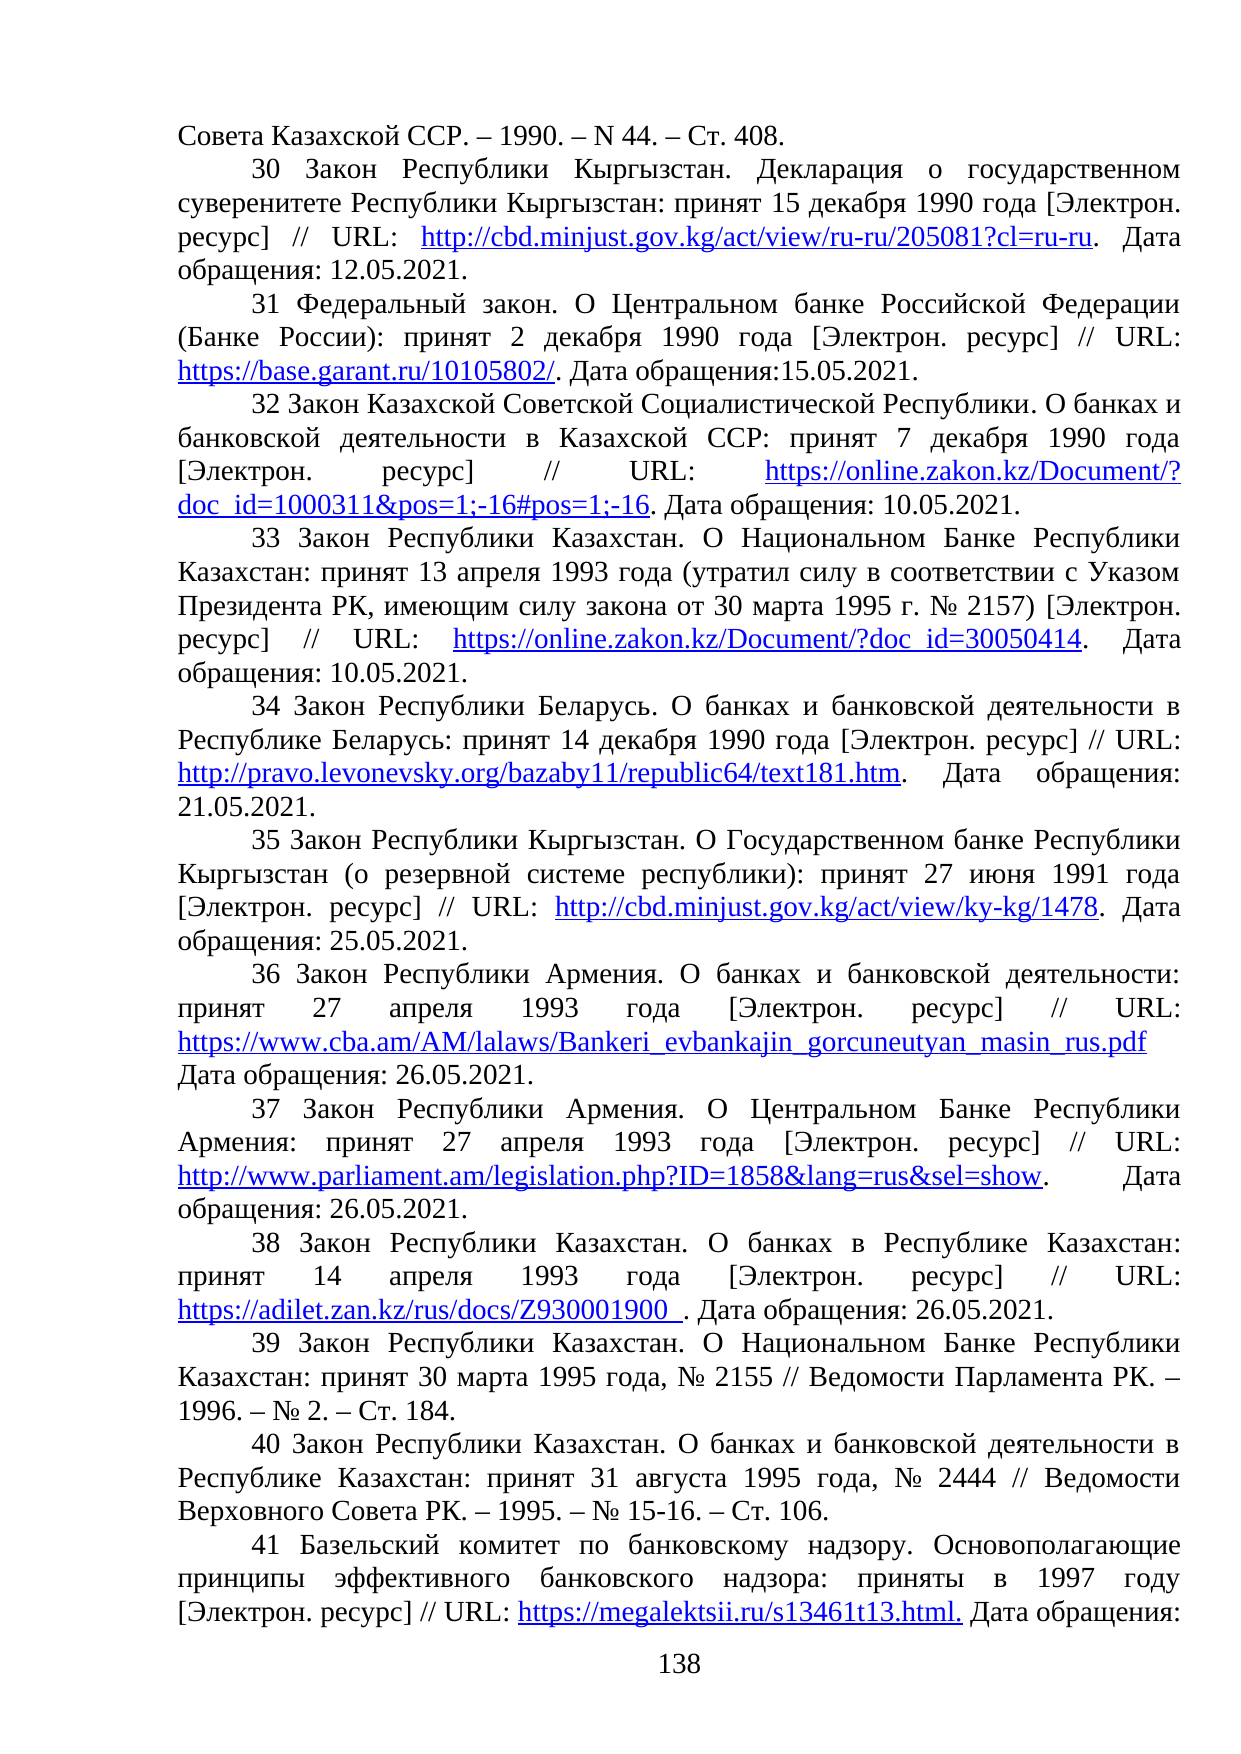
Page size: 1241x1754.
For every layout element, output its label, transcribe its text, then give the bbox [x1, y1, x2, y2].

text 33 Закон Республики Казахстан. О Национальном Банке Республики Казахстан: принят 13 апреля 1993 года (утратил силу в соответствии с Указом Президента РК, имеющим силу закона от 30 марта 1995 г. № 2157) [Электрон. ресурс] // URL: https://online.zakon.kz/Document/?doc_id=30050414. Дата обращения: 10.05.2021. [177, 521, 1181, 688]
text 38 Закон Республики Казахстан. О банках в Республике Казахстан: принят 14 апреля 1993 года [Электрон. ресурс] // URL: https://adilet.zan.kz/rus/docs/Z930001900_. Дата обращения: 26.05.2021. [177, 1225, 1181, 1326]
text 35 Закон Республики Кыргызстан. О Государственном банке Республики Кыргызстан (о резервной системе республики): принят 27 июня 1991 года [Электрон. ресурс] // URL: http://cbd.minjust.gov.kg/act/view/ky-kg/1478. Дата обращения: 25.05.2021. [177, 822, 1181, 957]
text 31 Федеральный закон. О Центральном банке Российской Федерации (Банке России): принят 2 декабря 1990 года [Электрон. ресурс] // URL: https://base.garant.ru/10105802/. Дата обращения:15.05.2021. [177, 286, 1181, 386]
text 40 Закон Республики Казахстан. О банках и банковской деятельности в Республике Казахстан: принят 31 августа 1995 года, № 2444 // Ведомости Верховного Совета РК. – 1995. – № 15-16. – Ст. 106. [177, 1426, 1181, 1527]
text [177, 118, 1181, 152]
text 34 Закон Республики Беларусь. О банках и банковской деятельности в Республике Беларусь: принят 14 декабря 1990 года [Электрон. ресурс] // URL: http://pravo.levonevsky.org/bazaby11/republic64/text181.htm. Дата обращения: 21.05.2021. [177, 688, 1181, 822]
text 39 Закон Республики Казахстан. О Национальном Банке Республики Казахстан: принят 30 марта 1995 года, № 2155 // Ведомости Парламента РК. – 1996. – № 2. – Ст. 184. [177, 1326, 1181, 1426]
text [177, 1527, 1181, 1627]
text 36 Закон Республики Армения. О банках и банковской деятельности: принят 27 апреля 1993 года [Электрон. ресурс] // URL: https://www.cba.am/AM/lalaws/Bankeri_evbankajin_gorcuneutyan_masin_rus.pdf Дата обращения: 26.05.2021. [177, 957, 1181, 1091]
text 32 Закон Казахской Советской Социалистической Республики. О банках и банковской деятельности в Казахской ССР: принят 7 декабря 1990 года [Электрон. ресурс] // URL: https://online.zakon.kz/Document/?doc_id=1000311&pos=1;-16#pos=1;-16. Дата обращения: 10.05.2021. [177, 386, 1181, 521]
text 37 Закон Республики Армения. О Центральном Банке Республики Армения: принят 27 апреля 1993 года [Электрон. ресурс] // URL: http://www.parliament.am/legislation.php?ID=1858&lang=rus&sel=show. Дата обращения: 26.05.2021. [177, 1091, 1181, 1225]
text 30 Закон Республики Кыргызстан. Декларация о государственном суверенитете Республики Кыргызстан: принят 15 декабря 1990 года [Электрон. ресурс] // URL: http://cbd.minjust.gov.kg/act/view/ru-ru/205081?cl=ru-ru. Дата обращения: 12.05.2021. [177, 152, 1181, 286]
